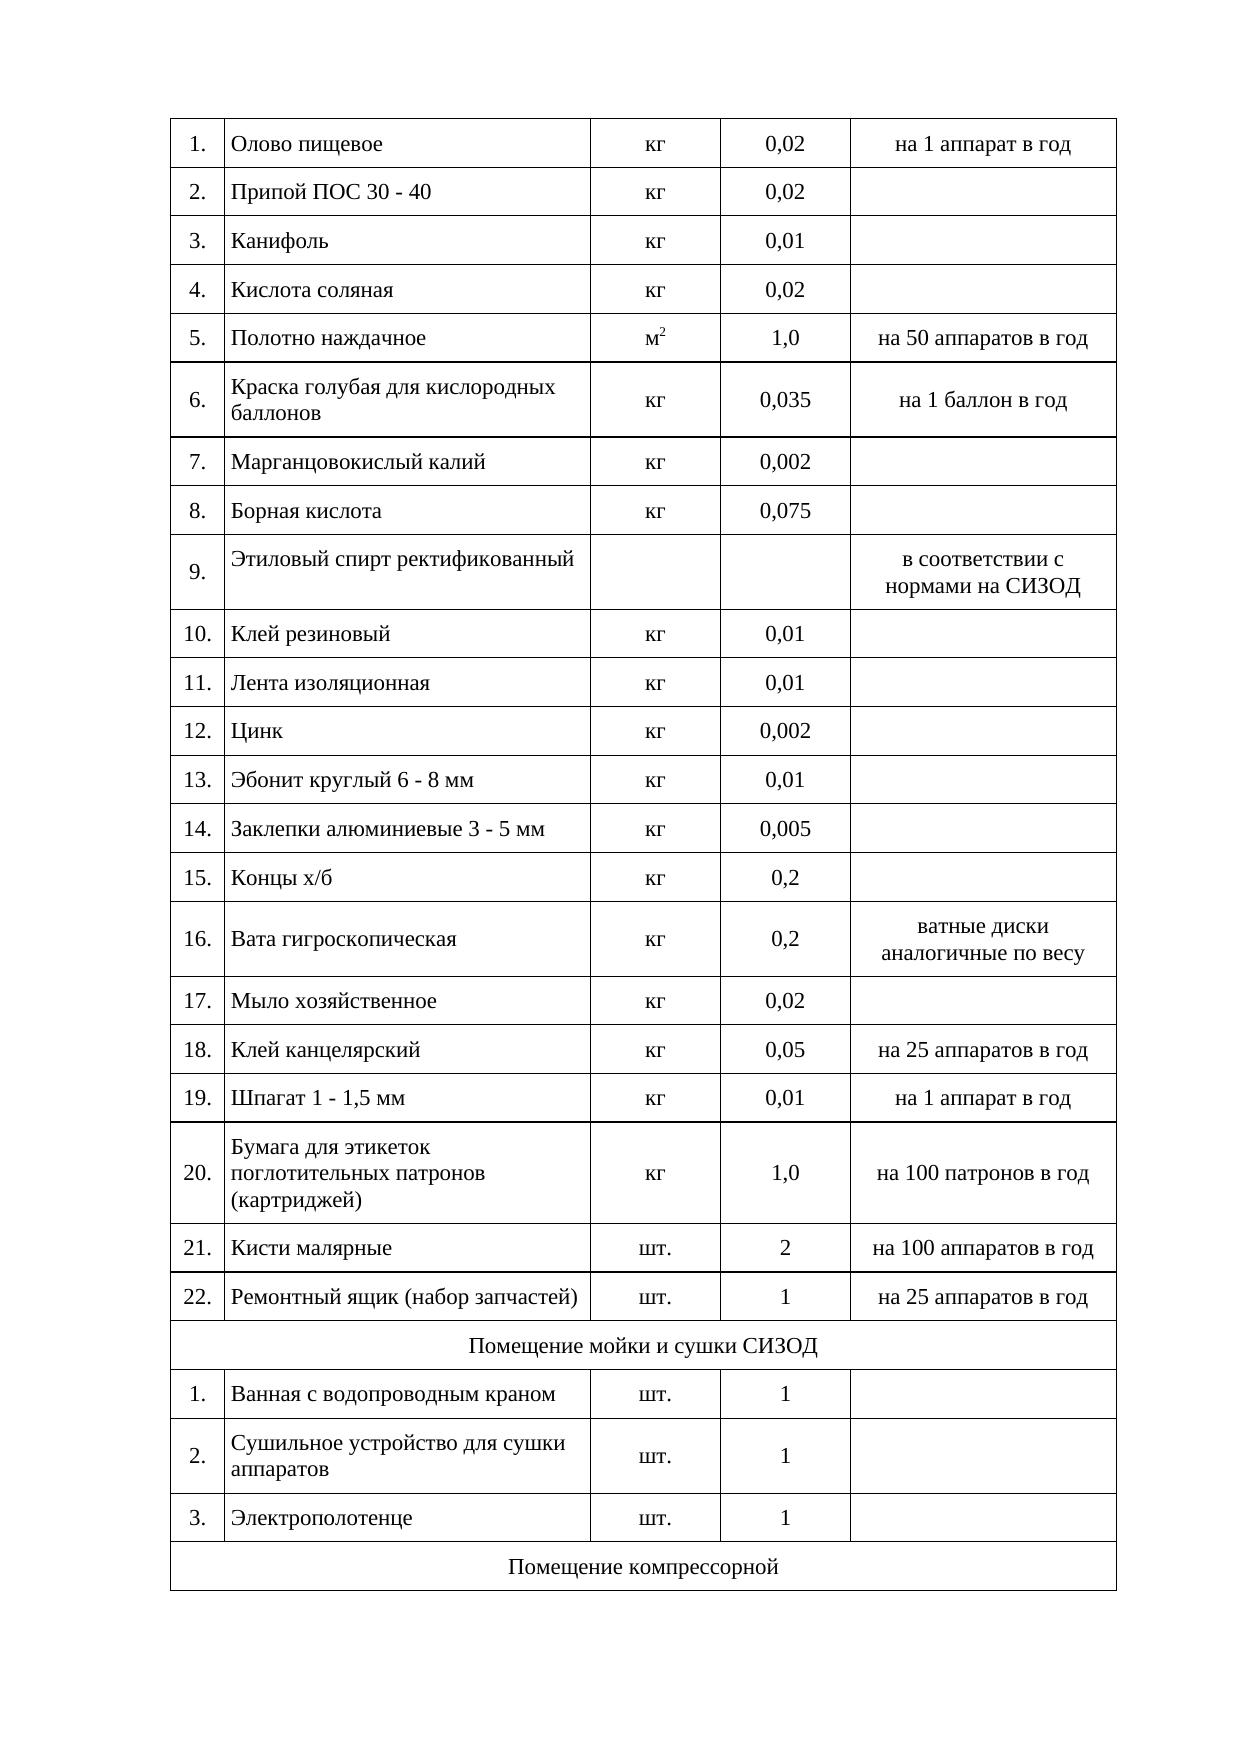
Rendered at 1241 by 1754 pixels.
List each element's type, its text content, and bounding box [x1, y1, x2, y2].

table_cell [721, 535, 850, 609]
table_cell кг [591, 1123, 720, 1223]
table_cell Помещение компрессорной [171, 1542, 1116, 1590]
table_cell 0,2 [721, 853, 850, 901]
table_cell Ремонтный ящик (набор запчастей) [225, 1273, 590, 1320]
table_cell Бумага для этикеток поглотительных патронов (картриджей) [225, 1123, 590, 1223]
table_cell кг [591, 168, 720, 215]
table_cell на 1 баллон в год [851, 363, 1116, 436]
table_cell 6. [171, 363, 224, 436]
table_cell кг [591, 119, 720, 167]
table_cell 1,0 [721, 1123, 850, 1223]
table_cell 15. [171, 853, 224, 901]
table_cell кг [591, 265, 720, 313]
table_cell 7. [171, 438, 224, 485]
table_cell [851, 804, 1116, 852]
table_cell кг [591, 438, 720, 485]
table_cell 0,02 [721, 119, 850, 167]
table_cell 0,02 [721, 265, 850, 313]
table_cell кг [591, 756, 720, 803]
table_cell Этиловый спирт ректификованный [225, 535, 590, 609]
table_cell 1. [171, 119, 224, 167]
table_cell кг [591, 902, 720, 976]
table_cell Краска голубая для кислородных баллонов [225, 363, 590, 436]
table_cell кг [591, 610, 720, 657]
table_cell Вата гигроскопическая [225, 902, 590, 976]
table_cell Сушильное устройство для сушки аппаратов [225, 1419, 590, 1492]
table_cell 13. [171, 756, 224, 803]
table_cell на 1 аппарат в год [851, 119, 1116, 167]
table_cell Марганцовокислый калий [225, 438, 590, 485]
table_cell 8. [171, 486, 224, 534]
table_cell 1 [721, 1419, 850, 1492]
table_cell 0,002 [721, 438, 850, 485]
table_cell [851, 658, 1116, 706]
table_cell на 100 аппаратов в год [851, 1224, 1116, 1271]
table_cell [851, 610, 1116, 657]
table_cell Заклепки алюминиевые 3 - 5 мм [225, 804, 590, 852]
table_cell 0,01 [721, 216, 850, 264]
table_cell кг [591, 804, 720, 852]
table_cell 12. [171, 707, 224, 754]
table_cell 11. [171, 658, 224, 706]
table_cell 20. [171, 1123, 224, 1223]
table_cell Полотно наждачное [225, 314, 590, 361]
table_cell на 1 аппарат в год [851, 1074, 1116, 1121]
table_cell Припой ПОС 30 - 40 [225, 168, 590, 215]
table_cell Эбонит круглый 6 - 8 мм [225, 756, 590, 803]
table_cell [851, 486, 1116, 534]
table_cell 1,0 [721, 314, 850, 361]
table_cell 0,2 [721, 902, 850, 976]
table_cell 1 [721, 1494, 850, 1541]
table_cell Канифоль [225, 216, 590, 264]
table_cell [851, 756, 1116, 803]
table_cell на 100 патронов в год [851, 1123, 1116, 1223]
table_cell Цинк [225, 707, 590, 754]
table_cell 1. [171, 1370, 224, 1417]
table_cell 4. [171, 265, 224, 313]
table_cell 0,002 [721, 707, 850, 754]
table_cell Ванная с водопроводным краном [225, 1370, 590, 1417]
table_cell [851, 1419, 1116, 1492]
table_cell шт. [591, 1273, 720, 1320]
table_cell [851, 438, 1116, 485]
table_cell Шпагат 1 - 1,5 мм [225, 1074, 590, 1121]
table_cell шт. [591, 1224, 720, 1271]
table_cell 0,05 [721, 1025, 850, 1073]
table_cell на 25 аппаратов в год [851, 1025, 1116, 1073]
table_cell Лента изоляционная [225, 658, 590, 706]
table_cell кг [591, 707, 720, 754]
table_cell [851, 707, 1116, 754]
table_cell 5. [171, 314, 224, 361]
table_cell 14. [171, 804, 224, 852]
table_cell шт. [591, 1370, 720, 1417]
table_cell 22. [171, 1273, 224, 1320]
table_cell 0,005 [721, 804, 850, 852]
table_cell Помещение мойки и сушки СИЗОД [171, 1321, 1116, 1369]
table_cell м2 [591, 314, 720, 361]
table_cell 2. [171, 168, 224, 215]
table_cell кг [591, 853, 720, 901]
table_cell шт. [591, 1419, 720, 1492]
table_cell [851, 853, 1116, 901]
table_cell Электрополотенце [225, 1494, 590, 1541]
table_cell 3. [171, 216, 224, 264]
table_cell ватные диски аналогичные по весу [851, 902, 1116, 976]
table_cell [591, 535, 720, 609]
table_cell [851, 265, 1116, 313]
table_cell 19. [171, 1074, 224, 1121]
table_cell кг [591, 1025, 720, 1073]
table_cell шт. [591, 1494, 720, 1541]
table_cell кг [591, 658, 720, 706]
table_cell 9. [171, 535, 224, 609]
table_cell кг [591, 977, 720, 1024]
table_cell 3. [171, 1494, 224, 1541]
table_cell Клей резиновый [225, 610, 590, 657]
table_cell 0,01 [721, 756, 850, 803]
table_cell 2 [721, 1224, 850, 1271]
table_cell на 25 аппаратов в год [851, 1273, 1116, 1320]
table_cell 10. [171, 610, 224, 657]
table_cell 0,02 [721, 168, 850, 215]
table_cell Концы х/б [225, 853, 590, 901]
table_cell Олово пищевое [225, 119, 590, 167]
table_cell 0,01 [721, 1074, 850, 1121]
table_cell 2. [171, 1419, 224, 1492]
table_cell Борная кислота [225, 486, 590, 534]
table_cell [851, 977, 1116, 1024]
table_cell кг [591, 1074, 720, 1121]
table_cell кг [591, 216, 720, 264]
table_cell [851, 216, 1116, 264]
table_cell Кисти малярные [225, 1224, 590, 1271]
table_cell 0,01 [721, 610, 850, 657]
table_cell кг [591, 486, 720, 534]
table_cell 0,075 [721, 486, 850, 534]
table_cell 18. [171, 1025, 224, 1073]
table_cell Клей канцелярский [225, 1025, 590, 1073]
table_cell 0,01 [721, 658, 850, 706]
table_cell 1 [721, 1370, 850, 1417]
table_cell в соответствии с нормами на СИЗОД [851, 535, 1116, 609]
table_cell 17. [171, 977, 224, 1024]
table_cell 0,035 [721, 363, 850, 436]
table_cell 21. [171, 1224, 224, 1271]
table_cell Кислота соляная [225, 265, 590, 313]
table_cell [851, 1370, 1116, 1417]
table_cell Мыло хозяйственное [225, 977, 590, 1024]
table_cell кг [591, 363, 720, 436]
table_cell 16. [171, 902, 224, 976]
table_cell [851, 168, 1116, 215]
table_cell 0,02 [721, 977, 850, 1024]
table_cell [851, 1494, 1116, 1541]
table_cell на 50 аппаратов в год [851, 314, 1116, 361]
table_cell 1 [721, 1273, 850, 1320]
